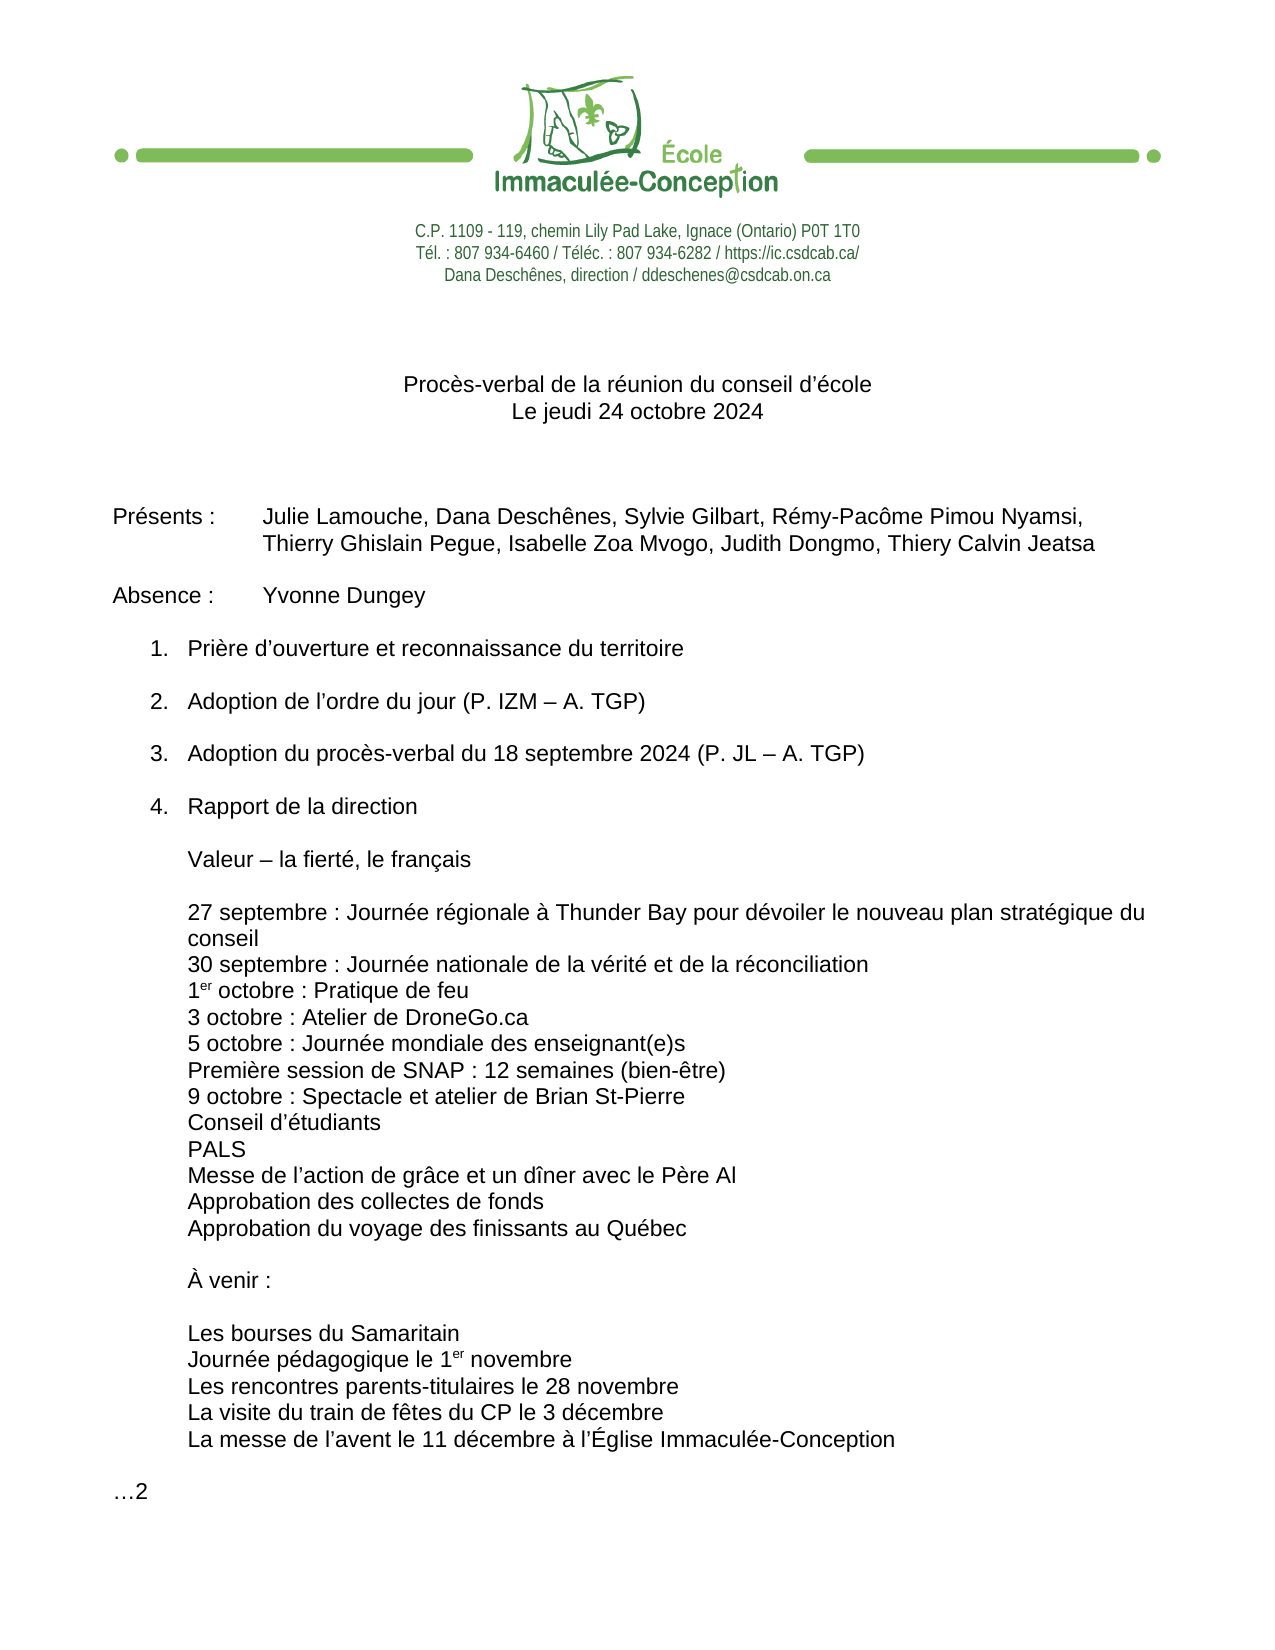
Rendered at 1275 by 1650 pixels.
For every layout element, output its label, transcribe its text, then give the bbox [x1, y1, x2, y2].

list 9 octobre : Spectacle et atelier de Brian St-Pierre [187, 1083, 1163, 1109]
list Valeur – la fierté, le français [187, 846, 1163, 872]
list Messe de l’action de grâce et un dîner avec le Père Al [187, 1162, 1163, 1188]
list Première session de SNAP : 12 semaines (bien-être) [187, 1057, 1163, 1083]
text Procès-verbal de la réunion du conseil d’école [112, 371, 1163, 398]
picture [112, 73, 1163, 199]
text Absence : Yvonne Dungey [112, 582, 1163, 608]
list PALS [187, 1136, 1163, 1162]
list 3 octobre : Atelier de DroneGo.ca [187, 1004, 1163, 1030]
list Les rencontres parents-titulaires le 28 novembre [187, 1373, 1163, 1399]
list 1er octobre : Pratique de feu [187, 977, 1163, 1004]
list 30 septembre : Journée nationale de la vérité et de la réconciliation [187, 951, 1163, 977]
list Conseil d’étudiants [187, 1109, 1163, 1136]
list Les bourses du Samaritain [187, 1320, 1163, 1346]
list 5 octobre : Journée mondiale des enseignant(e)s [187, 1030, 1163, 1057]
list La visite du train de fêtes du CP le 3 décembre [187, 1399, 1163, 1426]
list Prière d’ouverture et reconnaissance du territoire [150, 635, 1163, 661]
list Adoption de l’ordre du jour (P. IZM – A. TGP) [150, 688, 1163, 714]
list Adoption du procès-verbal du 18 septembre 2024 (P. JL – A. TGP) [150, 740, 1163, 767]
text Le jeudi 24 octobre 2024 [112, 398, 1163, 424]
list La messe de l’avent le 11 décembre à l’Église Immaculée-Conception [187, 1426, 1163, 1452]
list Approbation du voyage des finissants au Québec [187, 1215, 1163, 1241]
text …2 [112, 1478, 1163, 1504]
list Approbation des collectes de fonds [187, 1188, 1163, 1215]
text Présents : Julie Lamouche, Dana Deschênes, Sylvie Gilbart, Rémy-Pacôme Pimou Nyamsi, [112, 503, 1163, 529]
list 27 septembre : Journée régionale à Thunder Bay pour dévoiler le nouveau plan stratégique du conseil [187, 898, 1163, 951]
list À venir : [187, 1267, 1163, 1294]
text Thierry Ghislain Pegue, Isabelle Zoa Mvogo, Judith Dongmo, Thiery Calvin Jeatsa [262, 529, 1163, 556]
list Journée pédagogique le 1er novembre [187, 1346, 1163, 1373]
list Rapport de la direction [150, 793, 1163, 819]
